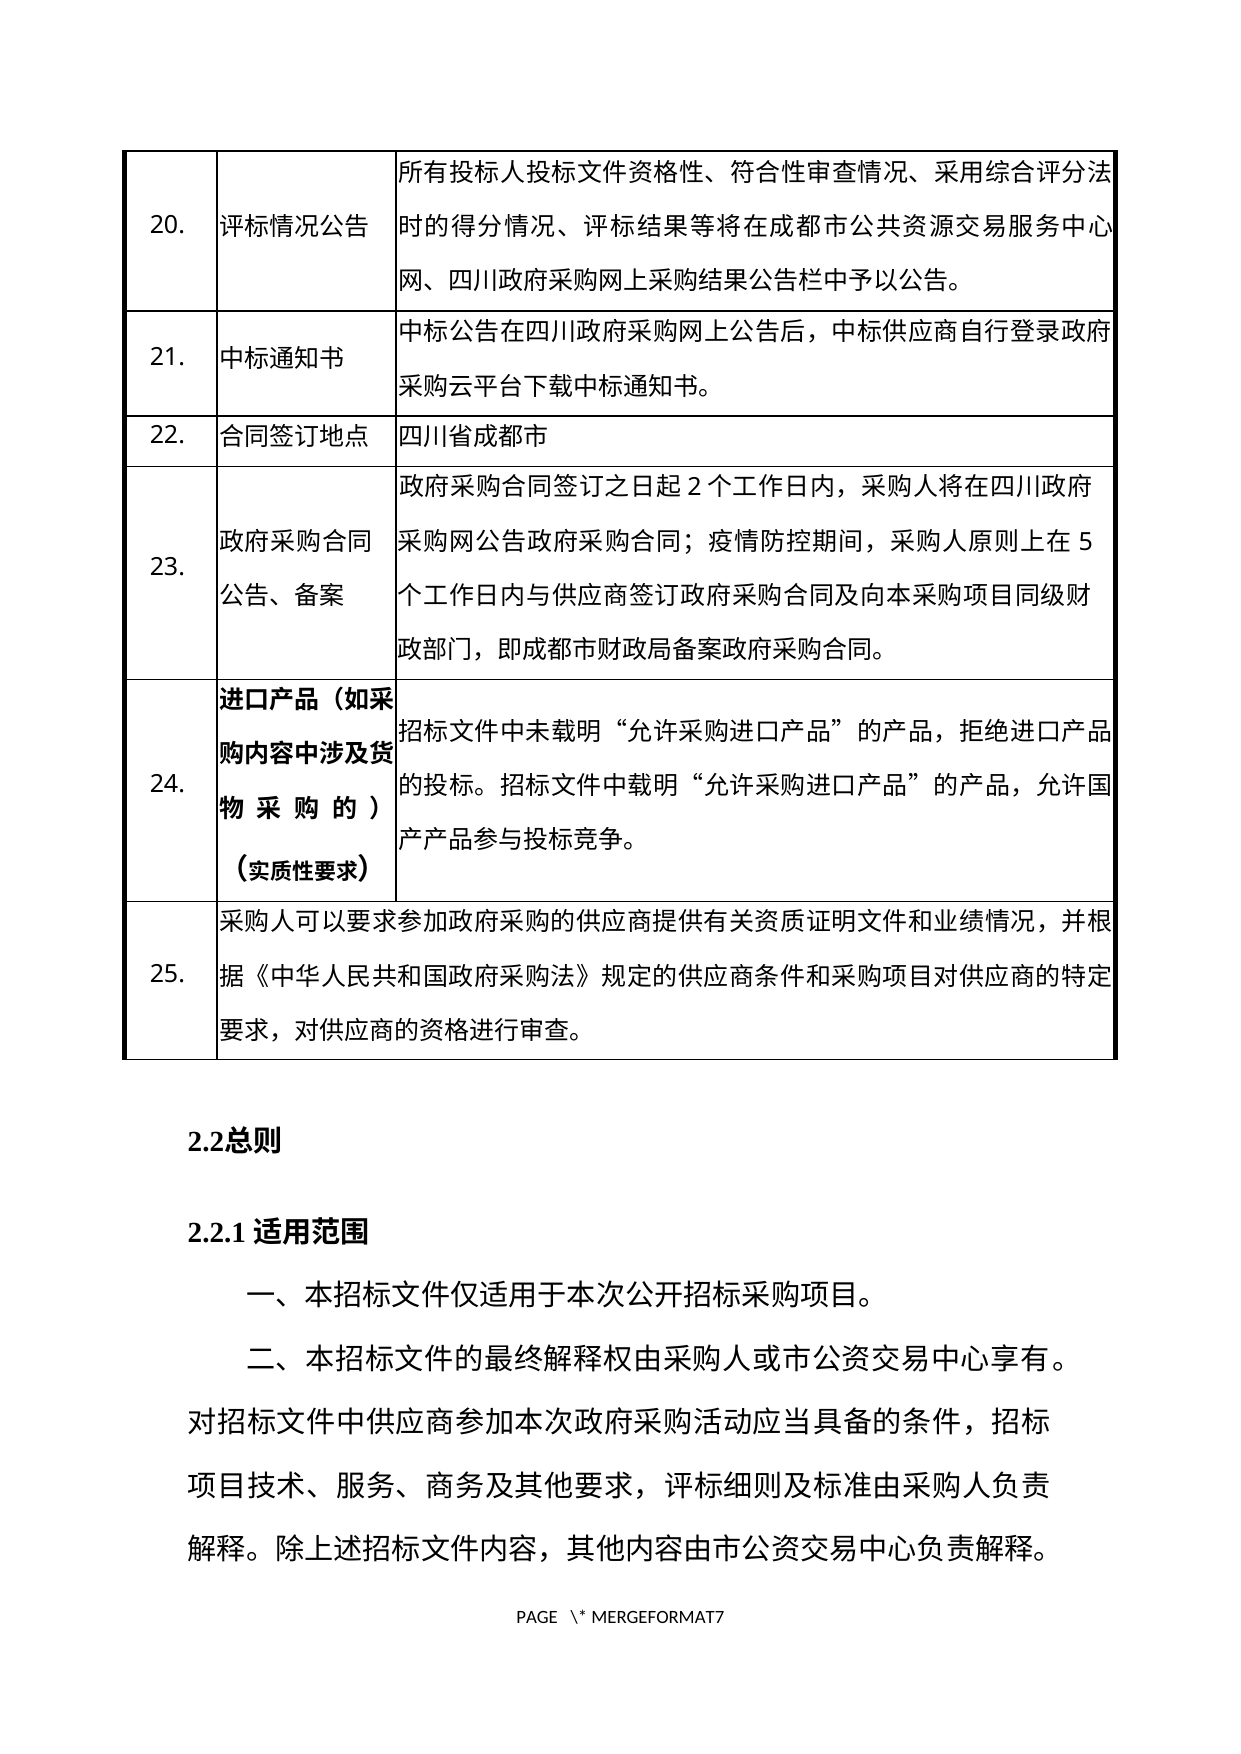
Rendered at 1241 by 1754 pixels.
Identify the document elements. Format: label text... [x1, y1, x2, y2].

table_cell 所有投标人投标文件资格性、符合性审查情况、采用综合评分法时的得分情况、评标结果等将在成都市公共资源交易服务中心网、四川政府采购网上采购结果公告栏中予以公告。 [397, 152, 1113, 309]
table_cell [127, 467, 216, 678]
list 适用范围 [187, 1208, 1053, 1251]
table_cell 四川省成都市 [397, 417, 1113, 466]
table_cell 进口产品（如采购内容中涉及货物采购的）（实质性要求） [218, 680, 395, 901]
table_cell 合同签订地点 [218, 417, 395, 466]
table_cell [127, 417, 216, 466]
text 一、本招标文件仅适用于本次公开招标采购项目。 [187, 1272, 1053, 1314]
table_cell 招标文件中未载明“允许采购进口产品”的产品，拒绝进口产品的投标。招标文件中载明“允许采购进口产品”的产品，允许国产产品参与投标竞争。 [397, 680, 1113, 901]
table_cell [127, 152, 216, 309]
table_cell [127, 902, 216, 1059]
table_cell 评标情况公告 [218, 152, 395, 309]
table_cell [127, 680, 216, 901]
text 二、本招标文件的最终解释权由采购人或市公资交易中心享有。对招标文件中供应商参加本次政府采购活动应当具备的条件，招标项目技术、服务、商务及其他要求，评标细则及标准由采购人负责解释。除上述招标文件内容，其他内容由市公资交易中心负责解释。 [187, 1335, 1053, 1568]
list 总则 [187, 1118, 1053, 1160]
table_cell 中标公告在四川政府采购网上公告后，中标供应商自行登录政府采购云平台下载中标通知书。 [397, 312, 1113, 415]
table_cell 政府采购合同签订之日起2个工作日内，采购人将在四川政府采购网公告政府采购合同；疫情防控期间，采购人原则上在5个工作日内与供应商签订政府采购合同及向本采购项目同级财政部门，即成都市财政局备案政府采购合同。 [397, 467, 1113, 678]
table_cell [127, 312, 216, 415]
table_cell 政府采购合同公告、备案 [218, 467, 395, 678]
table_cell 中标通知书 [218, 312, 395, 415]
table_cell 采购人可以要求参加政府采购的供应商提供有关资质证明文件和业绩情况，并根据《中华人民共和国政府采购法》规定的供应商条件和采购项目对供应商的特定要求，对供应商的资格进行审查。 [218, 902, 1113, 1059]
